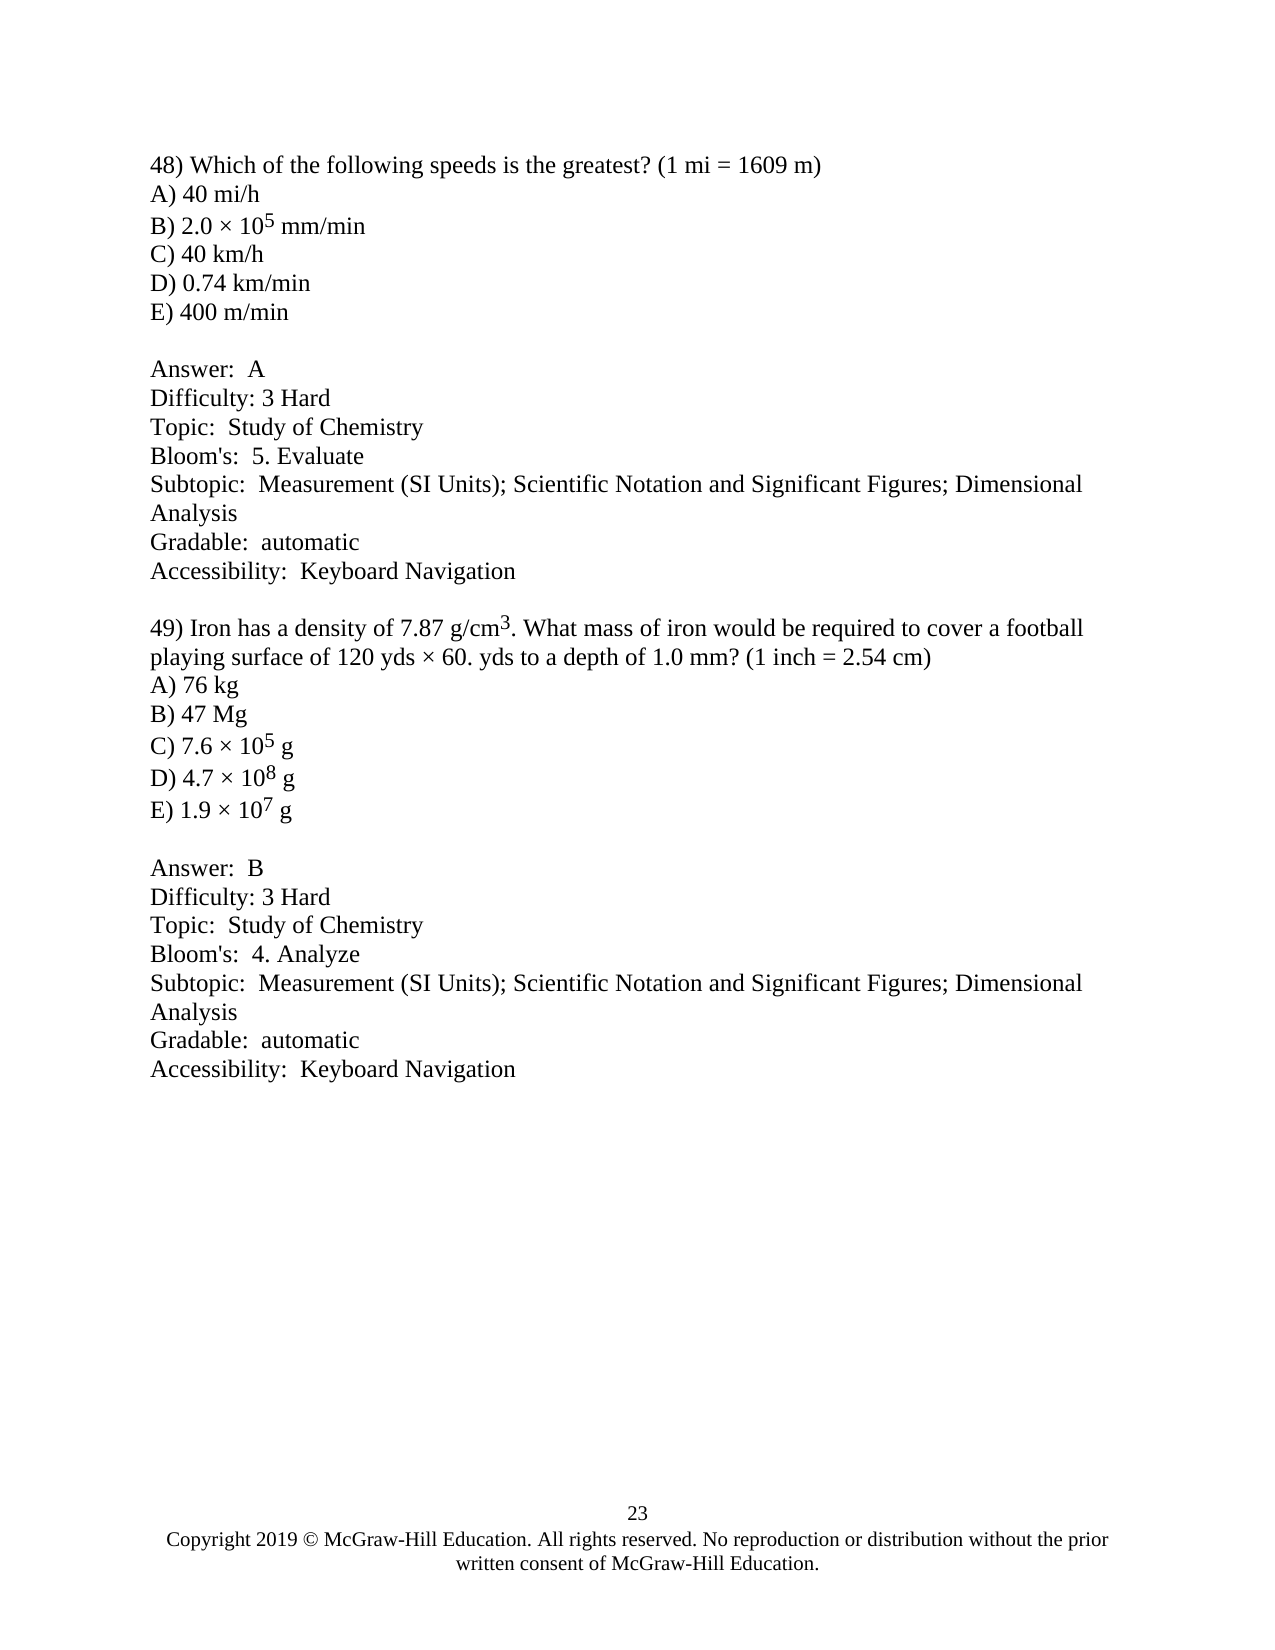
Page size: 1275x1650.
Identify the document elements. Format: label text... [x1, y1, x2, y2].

text Bloom's: 5. Evaluate [150, 441, 1125, 469]
text Topic: Study of Chemistry [150, 910, 1125, 939]
text Answer: A [150, 354, 1125, 383]
text 49) Iron has a density of 7.87 g/cm3. What mass of iron would be required to cover a football playing surface of 120 yds × 60. yds to a depth of 1.0 mm? (1 inch = 2.54 cm) [150, 609, 1125, 670]
text Subtopic: Measurement (SI Units); Scientific Notation and Significant Figures; Dimensional Analysis [150, 469, 1125, 527]
text 48) Which of the following speeds is the greatest? (1 mi = 1609 m) [150, 150, 1125, 179]
text Gradable: automatic [150, 527, 1125, 556]
text Answer: B [150, 853, 1125, 882]
text E) 1.9 × 107 g [150, 792, 1125, 824]
text Accessibility: Keyboard Navigation [150, 556, 1125, 584]
text Bloom's: 4. Analyze [150, 939, 1125, 968]
text C) 7.6 × 105 g [150, 728, 1125, 760]
text A) 40 mi/h [150, 179, 1125, 207]
text E) 400 m/min [150, 297, 1125, 326]
text B) 47 Mg [150, 699, 1125, 728]
text B) 2.0 × 105 mm/min [150, 207, 1125, 239]
text Difficulty: 3 Hard [150, 882, 1125, 910]
text A) 76 kg [150, 670, 1125, 699]
text Accessibility: Keyboard Navigation [150, 1054, 1125, 1083]
text Topic: Study of Chemistry [150, 412, 1125, 441]
text D) 0.74 km/min [150, 268, 1125, 297]
text Difficulty: 3 Hard [150, 383, 1125, 412]
text Gradable: automatic [150, 1025, 1125, 1054]
text D) 4.7 × 108 g [150, 760, 1125, 792]
text C) 40 km/h [150, 239, 1125, 268]
text Subtopic: Measurement (SI Units); Scientific Notation and Significant Figures; Dimensional Analysis [150, 968, 1125, 1025]
